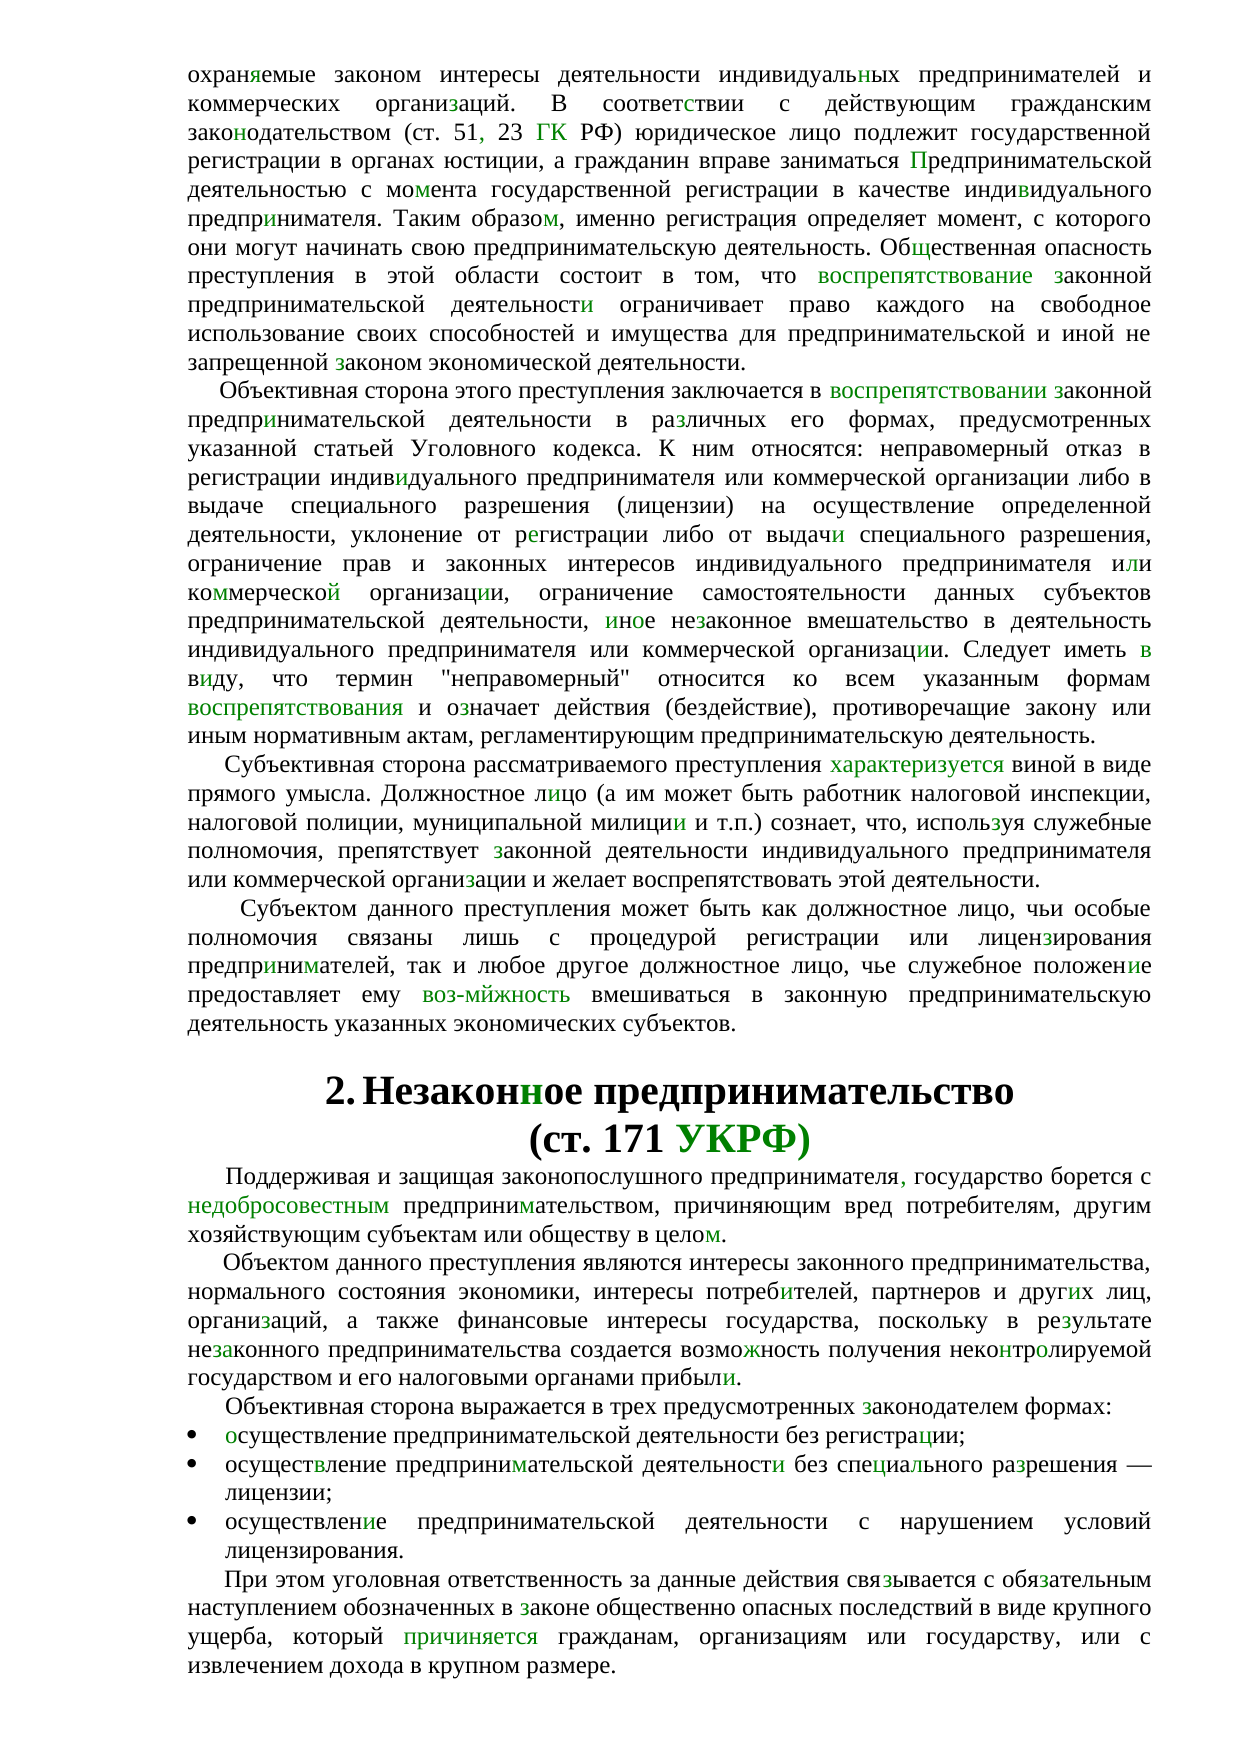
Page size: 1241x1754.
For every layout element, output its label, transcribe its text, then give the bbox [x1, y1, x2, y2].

text Объективная сторона выражается в трех предусмотренных законодателем формах: [187, 1391, 1152, 1420]
text Поддерживая и защищая законопослушного предпринимателя, государство борется с недобросовестным предпринимательством, причиняющим вред потребителям, другим хозяйствующим субъектам или обществу в целом. [187, 1161, 1152, 1247]
text Субъектом данного преступления может быть как должностное лицо, чьи особые полномочия связаны лишь с процедурой регистрации или лицензирования предпринимателей, так и любое другое должностное лицо, чье служебное положение предоставляет ему воз-мйжность вмешиваться в законную предпринимательскую деятельность указанных экономических субъектов. [187, 893, 1152, 1037]
list осуществление предпринимательской деятельности с нарушением условий лицензирования. [187, 1506, 1152, 1564]
list Незаконное предпринимательство [187, 1065, 1152, 1113]
list осуществление предпринимательской деятельности без регистрации; [187, 1420, 1152, 1449]
text Объектом данного преступления являются интересы законного предпринимательства, нормального состояния экономики, интересы потребителей, партнеров и других лиц, организаций, а также финансовые интересы государства, поскольку в результате незаконного предпринимательства создается возможность получения неконтролируемой государством и его налоговыми органами прибыли. [187, 1247, 1152, 1391]
text Объективная сторона этого преступления заключается в воспрепятствовании законной предпринимательской деятельности в различных его формах, предусмотренных указанной статьей Уголовного кодекса. К ним относятся: неправомерный отказ в регистрации индивидуального предпринимателя или коммерческой организации либо в выдаче специального разрешения (лицензии) на осуществление определенной деятельности, уклонение от регистрации либо от выдачи специального разрешения, ограничение прав и законных интересов индивидуального предпринимателя или коммерческой организации, ограничение самостоятельности данных субъектов предпринимательской деятельности, иное незаконное вмешательство в деятельность индивидуального предпринимателя или коммерческой организации. Следует иметь в виду, что термин "неправомерный" относится ко всем указанным формам воспрепятствования и означает действия (бездействие), противоречащие закону или иным нормативным актам, регламентирующим предпринимательскую деятельность. [187, 375, 1152, 749]
list осуществление предпринимательской деятельности без специального разрешения — лицензии; [187, 1449, 1152, 1506]
text Субъективная сторона рассматриваемого преступления характеризуется виной в виде прямого умысла. Должностное лицо (а им может быть работник налоговой инспекции, налоговой полиции, муниципальной милиции и т.п.) сознает, что, используя служебные полномочия, препятствует законной деятельности индивидуального предпринимателя или коммерческой организации и желает воспрепятствовать этой деятельности. [187, 749, 1152, 893]
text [187, 59, 1152, 375]
text При этом уголовная ответственность за данные действия связывается с обязательным наступлением обозначенных в законе общественно опасных последствий в виде крупного ущерба, который причиняется гражданам, организациям или государству, или с извлечением дохода в крупном размере. [187, 1564, 1152, 1679]
text (ст. 171 УКРФ) [187, 1113, 1152, 1161]
